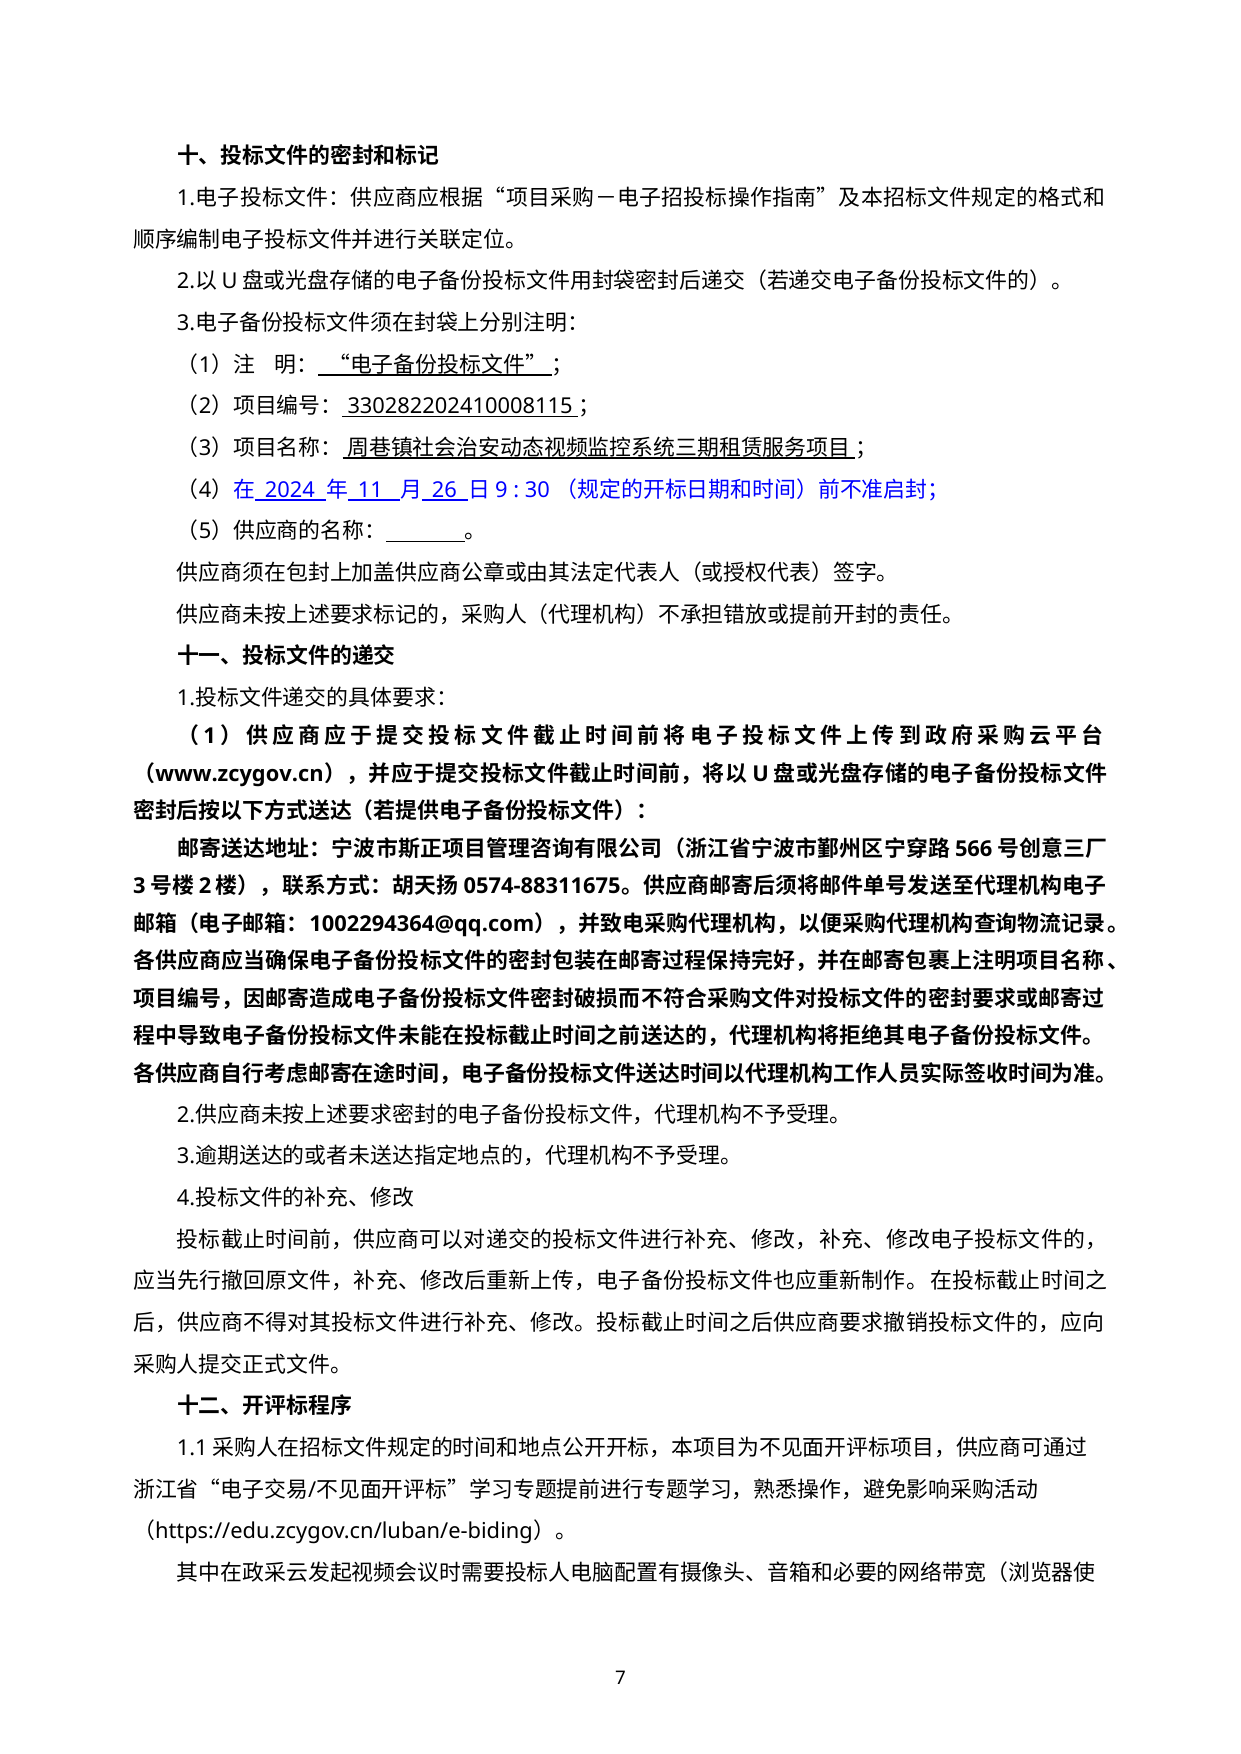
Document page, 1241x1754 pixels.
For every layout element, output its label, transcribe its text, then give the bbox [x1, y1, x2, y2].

text 邮寄送达地址：宁波市斯正项目管理咨询有限公司（浙江省宁波市鄞州区宁穿路566号创意三厂3号楼2楼），联系方式：胡天扬0574-88311675。供应商邮寄后须将邮件单号发送至代理机构电子邮箱（电子邮箱：1002294364@qq.com），并致电采购代理机构，以便采购代理机构查询物流记录。各供应商应当确保电子备份投标文件的密封包装在邮寄过程保持完好，并在邮寄包裹上注明项目名称、项目编号，因邮寄造成电子备份投标文件密封破损而不符合采购文件对投标文件的密封要求或邮寄过程中导致电子备份投标文件未能在投标截止时间之前送达的，代理机构将拒绝其电子备份投标文件。各供应商自行考虑邮寄在途时间，电子备份投标文件送达时间以代理机构工作人员实际签收时间为准。 [133, 826, 1107, 1089]
text 2.供应商未按上述要求密封的电子备份投标文件，代理机构不予受理。 [133, 1089, 1107, 1131]
text （5）供应商的名称： 。 [133, 506, 1107, 547]
text （1）注 明： “电子备份投标文件” ； [133, 339, 1107, 381]
text 1.投标文件递交的具体要求： [133, 672, 1107, 714]
text 供应商须在包封上加盖供应商公章或由其法定代表人（或授权代表）签字。 [133, 547, 1107, 589]
text 十二、开评标程序 [133, 1381, 1107, 1422]
text 3.逾期送达的或者未送达指定地点的，代理机构不予受理。 [133, 1131, 1107, 1172]
text 供应商未按上述要求标记的，采购人（代理机构）不承担错放或提前开封的责任。 [133, 589, 1107, 631]
text 十、投标文件的密封和标记 [133, 131, 1107, 172]
text （1）供应商应于提交投标文件截止时间前将电子投标文件上传到政府采购云平台（www.zcygov.cn），并应于提交投标文件截止时间前，将以U盘或光盘存储的电子备份投标文件密封后按以下方式送达（若提供电子备份投标文件）： [133, 714, 1107, 826]
text 2.以U盘或光盘存储的电子备份投标文件用封袋密封后递交（若递交电子备份投标文件的）。 [133, 256, 1107, 297]
text 投标截止时间前，供应商可以对递交的投标文件进行补充、修改，补充、修改电子投标文件的，应当先行撤回原文件，补充、修改后重新上传，电子备份投标文件也应重新制作。在投标截止时间之后，供应商不得对其投标文件进行补充、修改。投标截止时间之后供应商要求撤销投标文件的，应向采购人提交正式文件。 [133, 1214, 1107, 1381]
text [133, 1547, 1107, 1589]
text 4.投标文件的补充、修改 [133, 1172, 1107, 1214]
text （4）在 2024 年 11 月 26 日 9 : 30 （规定的开标日期和时间）前不准启封； [133, 464, 1107, 506]
text 1.1采购人在招标文件规定的时间和地点公开开标，本项目为不见面开评标项目，供应商可通过浙江省“电子交易/不见面开评标”学习专题提前进行专题学习，熟悉操作，避免影响采购活动（https://edu.zcygov.cn/luban/e-biding）。 [133, 1422, 1107, 1547]
text 1.电子投标文件：供应商应根据“项目采购－电子招投标操作指南”及本招标文件规定的格式和顺序编制电子投标文件并进行关联定位。 [133, 172, 1107, 256]
text 3.电子备份投标文件须在封袋上分别注明： [133, 297, 1107, 339]
text 十一、投标文件的递交 [133, 631, 1107, 672]
text （3）项目名称： 周巷镇社会治安动态视频监控系统三期租赁服务项目 ； [133, 422, 1107, 464]
text （2）项目编号： 330282202410008115 ； [133, 381, 1107, 422]
